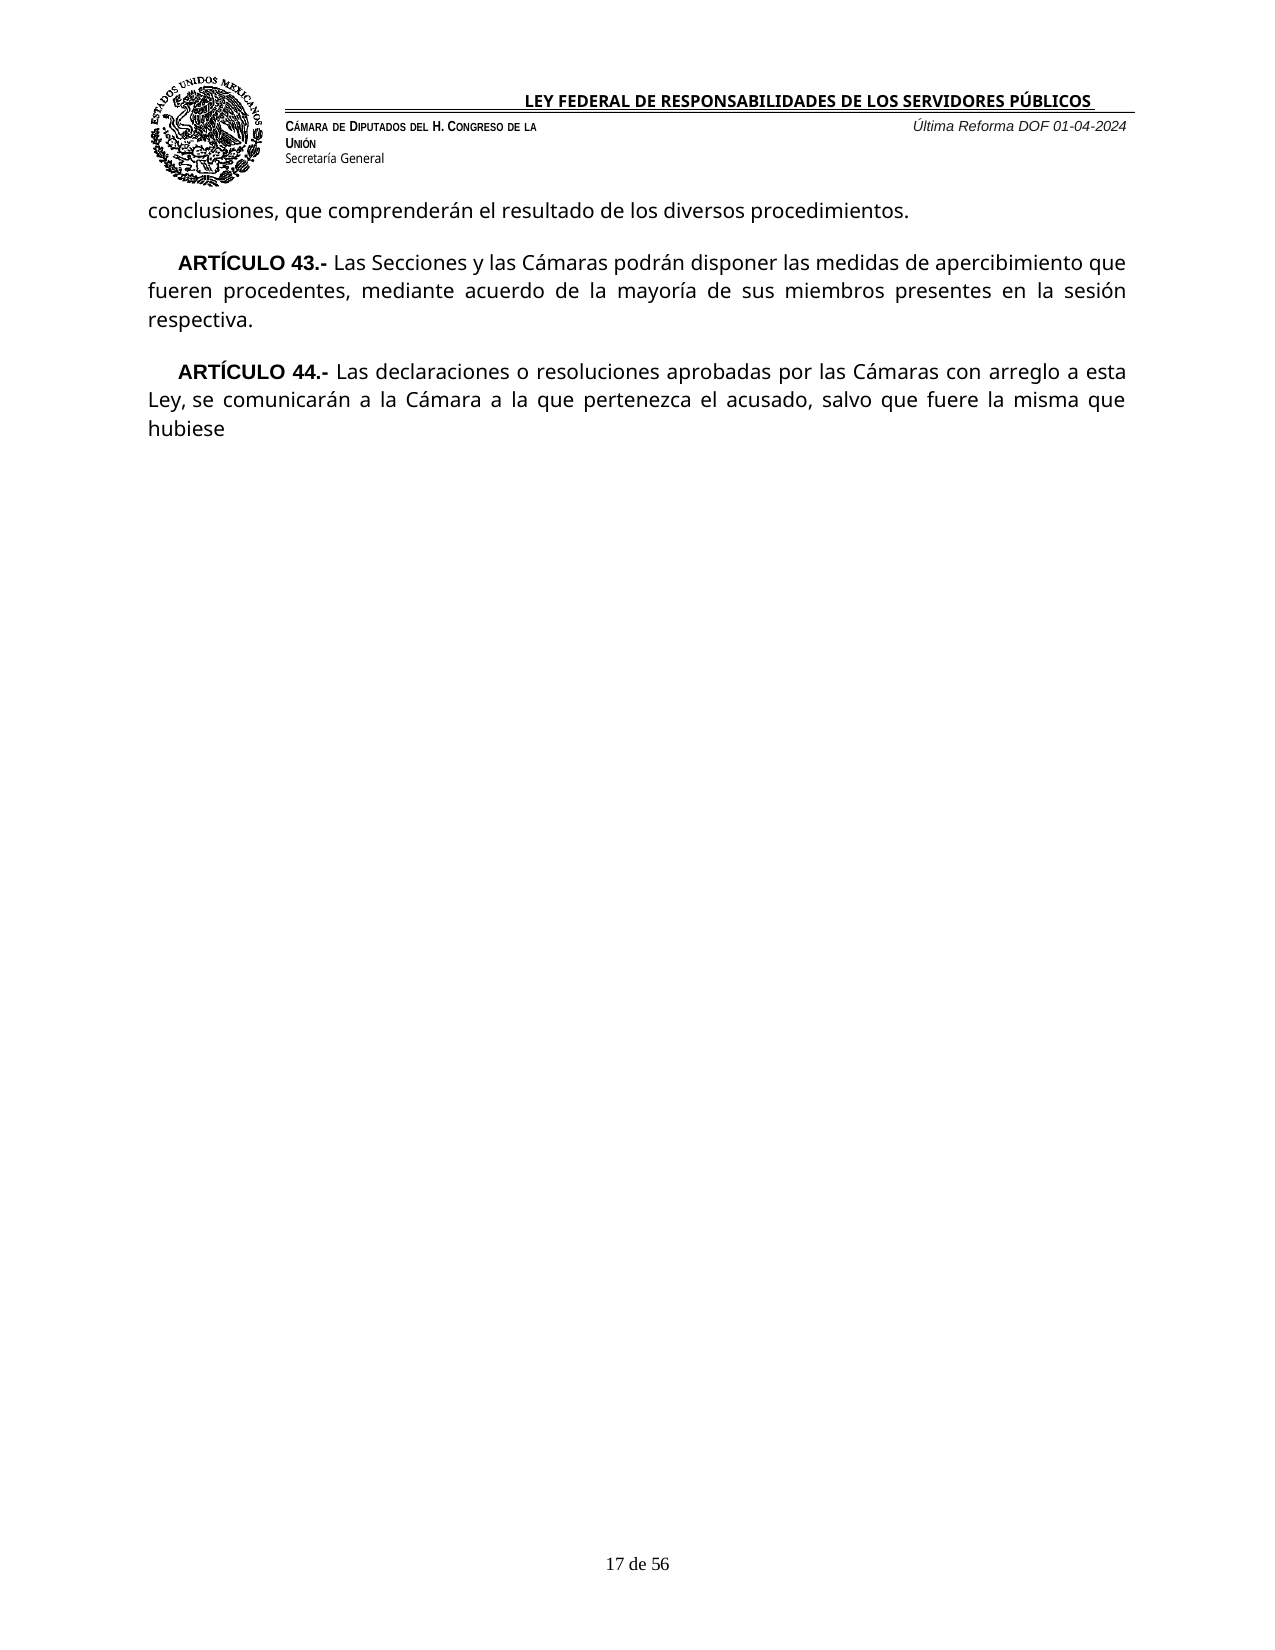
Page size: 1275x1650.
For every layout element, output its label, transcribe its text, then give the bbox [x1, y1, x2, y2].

text ARTÍCULO 43.- Las Secciones y las Cámaras podrán disponer las medidas de apercibimiento que fueren procedentes, mediante acuerdo de la mayoría de sus miembros presentes en la sesión respectiva. [148, 248, 1127, 333]
text ARTÍCULO 44.- Las declaraciones o resoluciones aprobadas por las Cámaras con arreglo a esta Ley, se comunicarán a la Cámara a la que pertenezca el acusado, salvo que fuere la misma que hubiese [148, 357, 1126, 442]
picture [150, 76, 263, 187]
